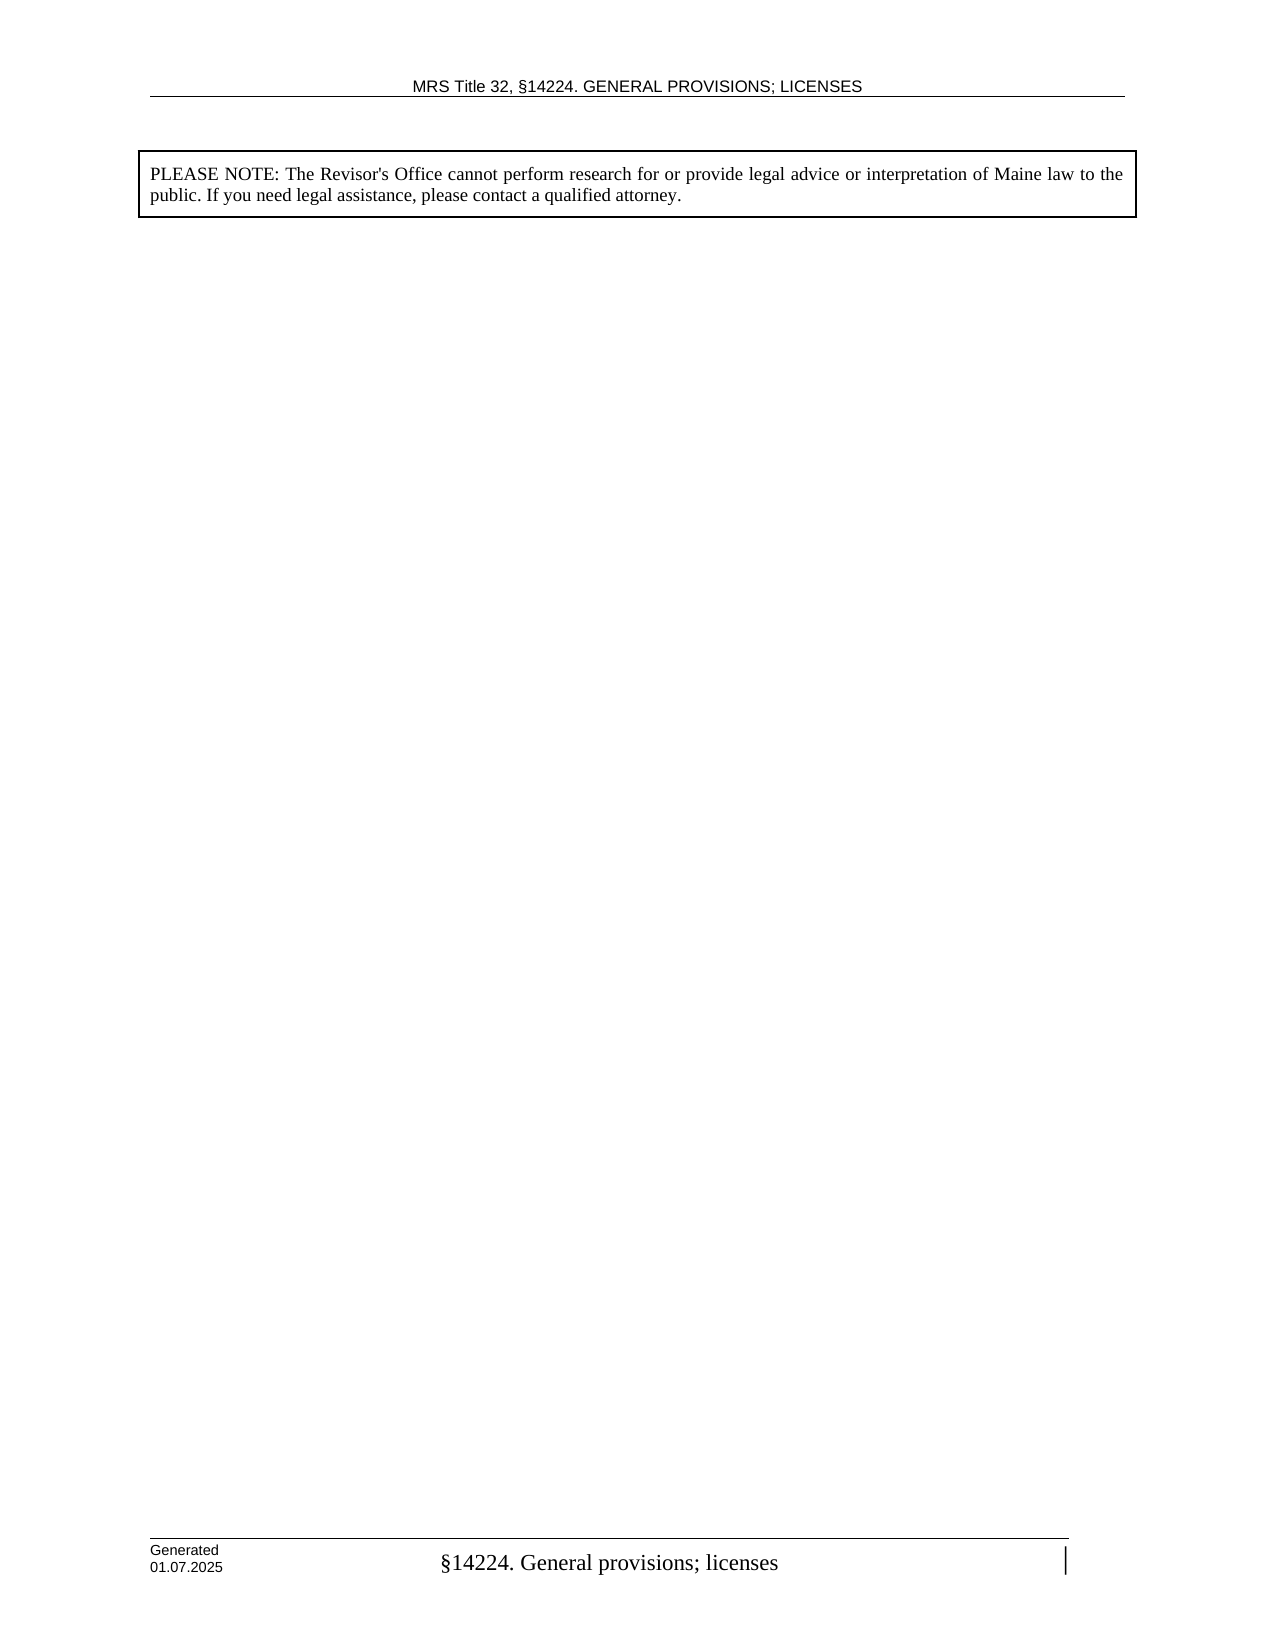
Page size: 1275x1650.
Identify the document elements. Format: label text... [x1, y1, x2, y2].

text PLEASE NOTE: The Revisor's Office cannot perform research for or provide legal advice or interpretation of Maine law to the public. If you need legal assistance, please contact a qualified attorney. [140, 152, 1135, 216]
